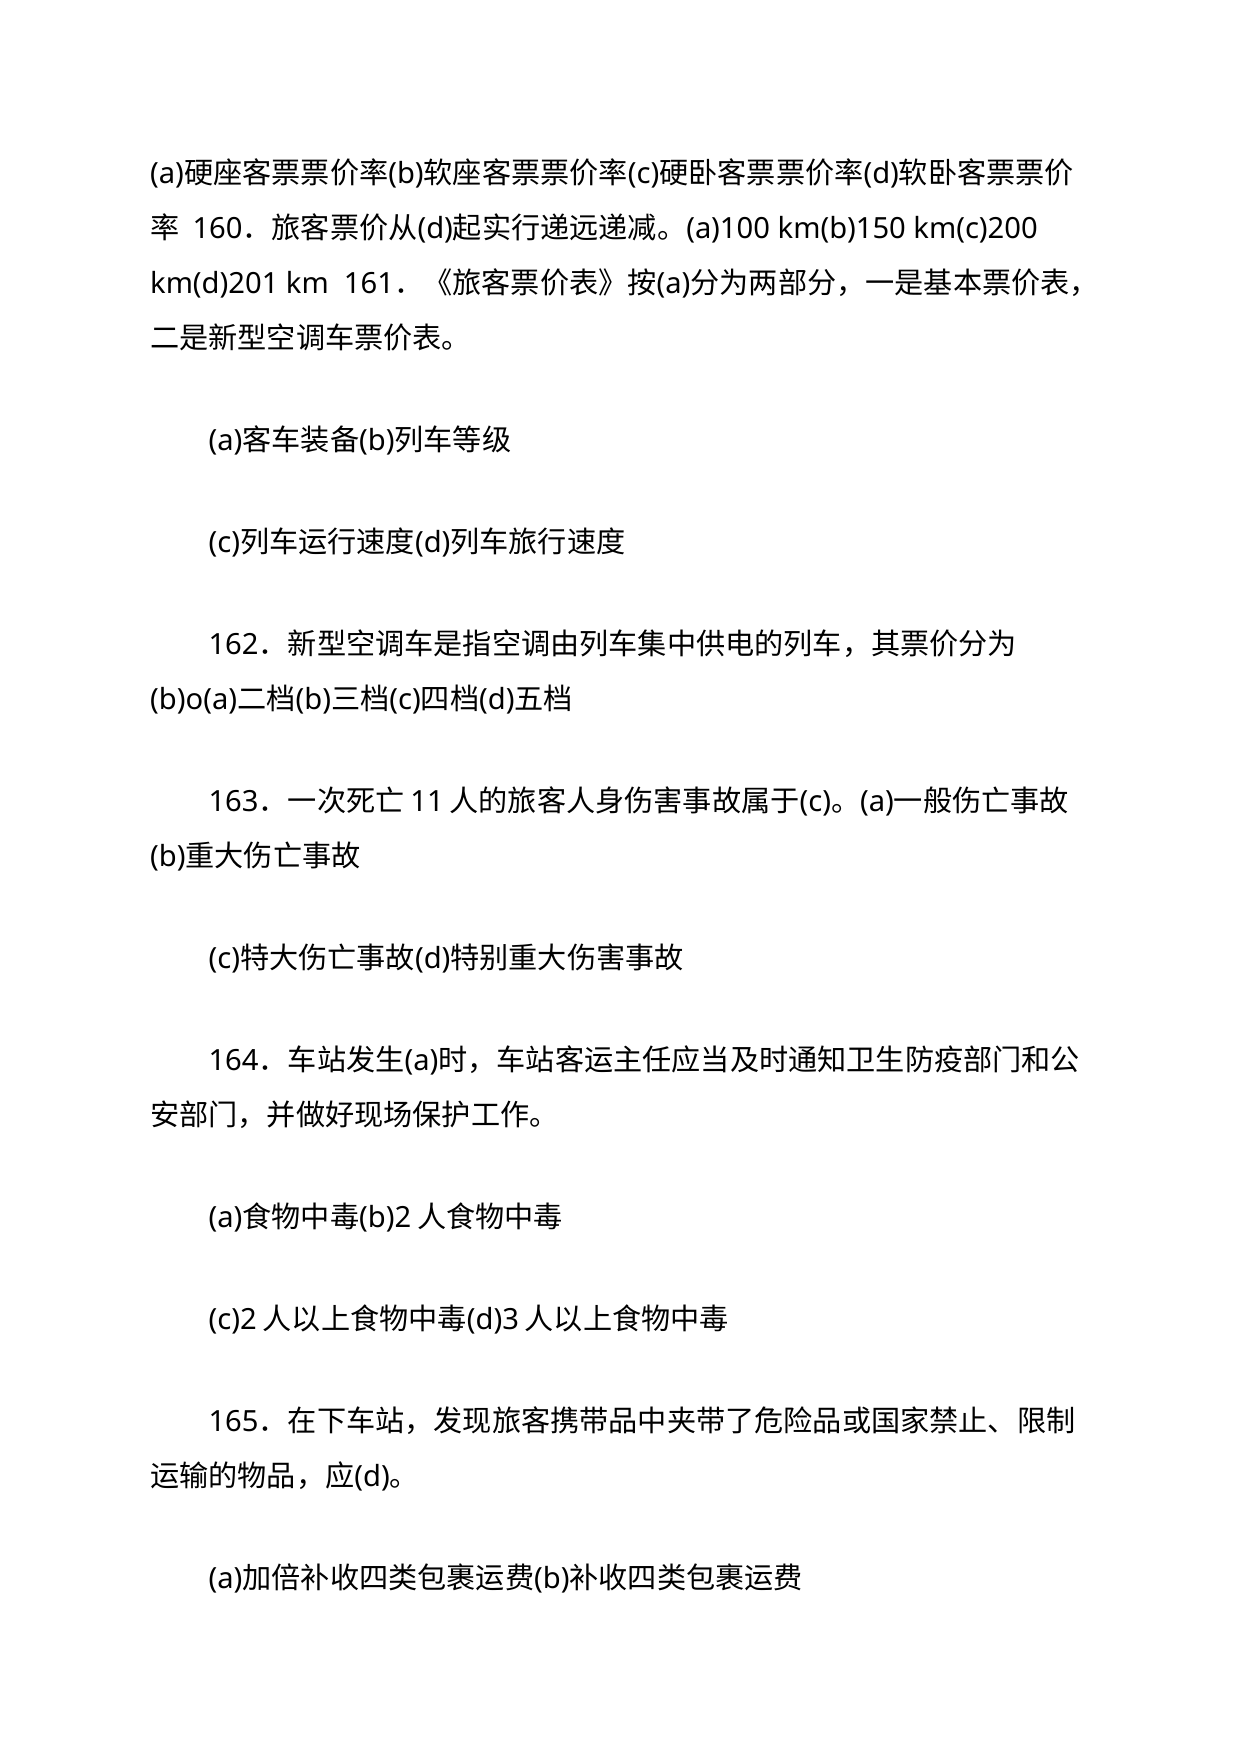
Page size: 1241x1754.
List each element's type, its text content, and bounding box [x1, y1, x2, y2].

text 164．车站发生(a)时，车站客运主任应当及时通知卫生防疫部门和公安部门，并做好现场保护工作。 [150, 1037, 1090, 1134]
text (c)列车运行速度(d)列车旅行速度 [150, 519, 1090, 561]
text (c)2人以上食物中毒(d)3人以上食物中毒 [150, 1295, 1090, 1338]
text (a)食物中毒(b)2人食物中毒 [150, 1193, 1090, 1236]
text (c)特大伤亡事故(d)特别重大伤害事故 [150, 935, 1090, 977]
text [150, 150, 1090, 357]
text 165．在下车站，发现旅客携带品中夹带了危险品或国家禁止、限制运输的物品，应(d)。 [150, 1397, 1090, 1495]
text (a)客车装备(b)列车等级 [150, 417, 1090, 459]
text (a)加倍补收四类包裹运费(b)补收四类包裹运费 [150, 1554, 1090, 1597]
text 163．一次死亡11人的旅客人身伤害事故属于(c)。(a)一般伤亡事故(b)重大伤亡事故 [150, 778, 1090, 875]
text 162．新型空调车是指空调由列车集中供电的列车，其票价分为(b)o(a)二档(b)三档(c)四档(d)五档 [150, 621, 1090, 718]
